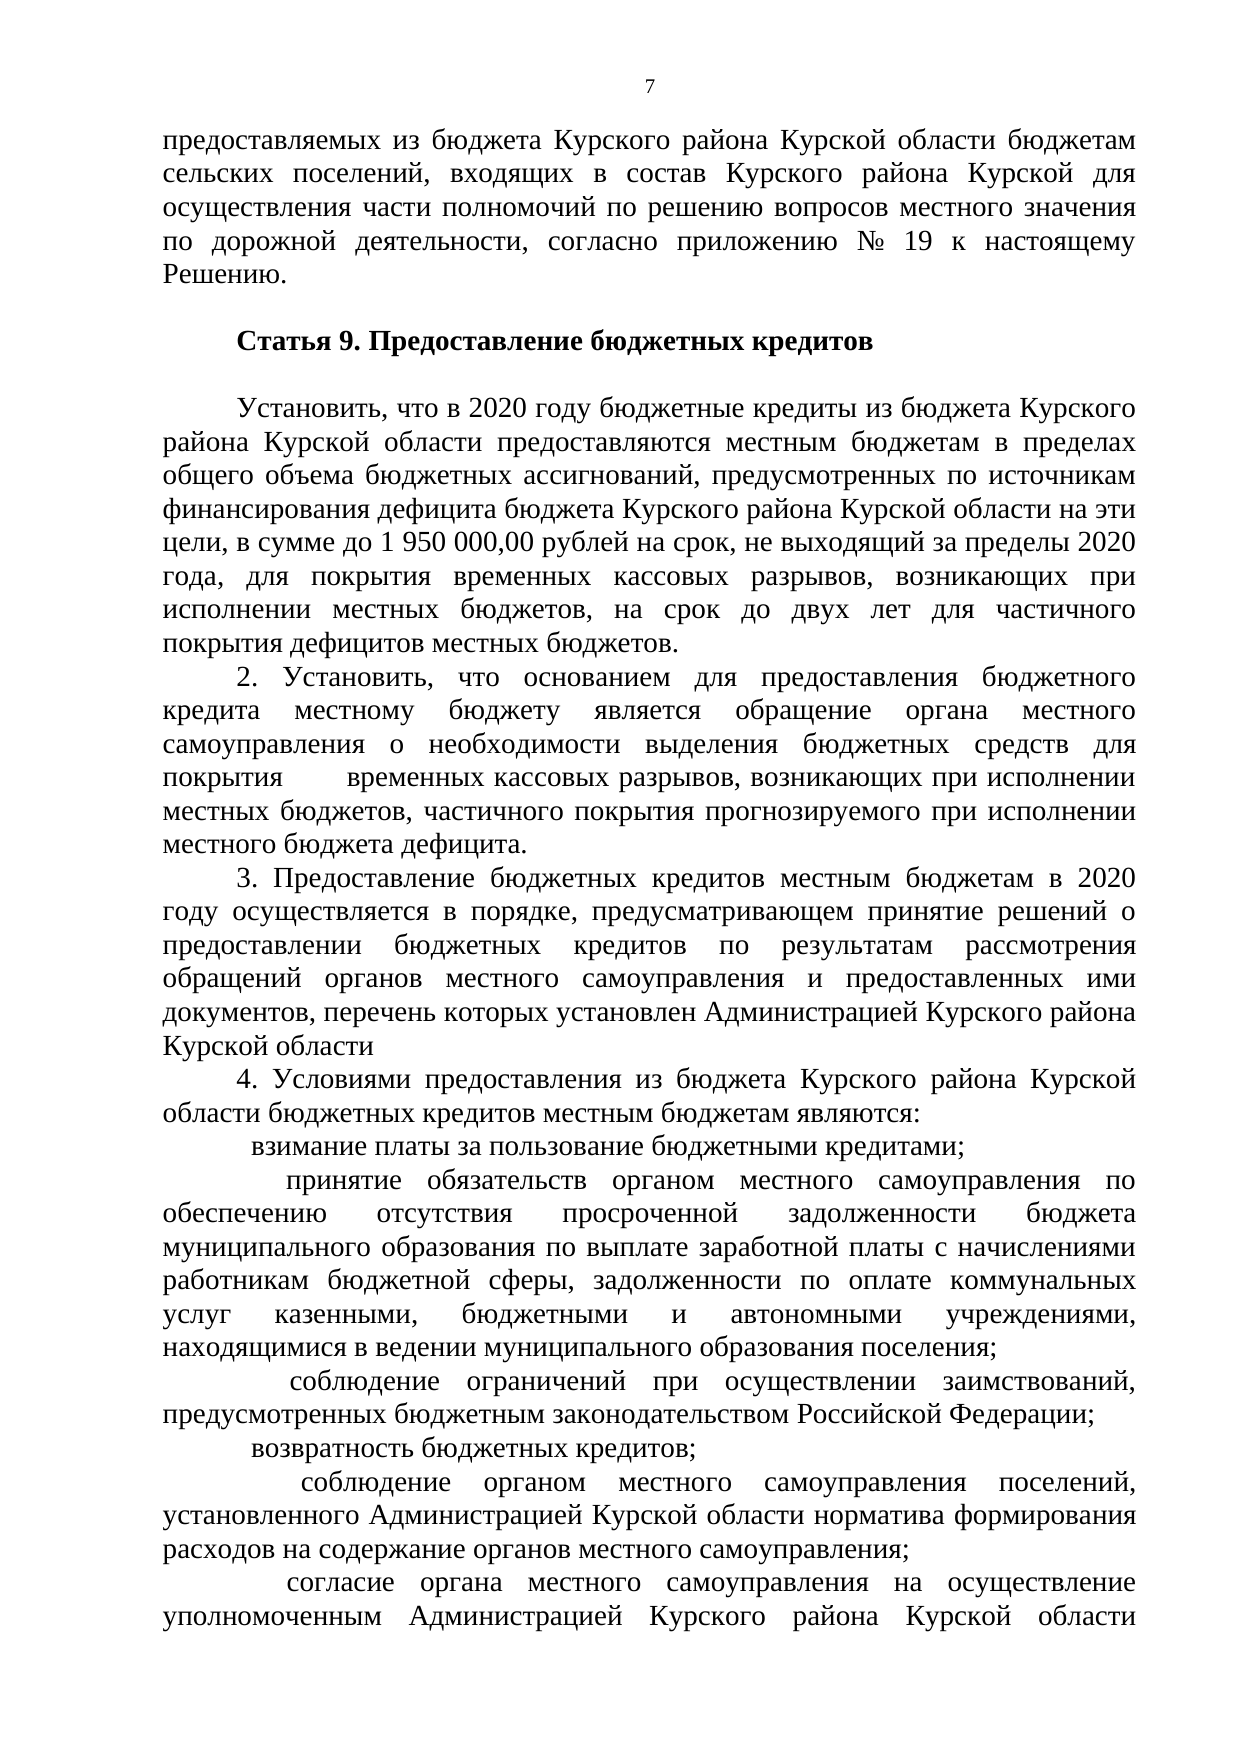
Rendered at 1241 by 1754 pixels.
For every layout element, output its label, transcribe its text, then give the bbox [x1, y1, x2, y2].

text Установить, что в 2020 году бюджетные кредиты из бюджета Курского района Курской области предоставляются местным бюджетам в пределах общего объема бюджетных ассигнований, предусмотренных по источникам финансирования дефицита бюджета Курского района Курской области на эти цели, в сумме до 1 950 000,00 рублей на срок, не выходящий за пределы 2020 года, для покрытия временных кассовых разрывов, возникающих при исполнении местных бюджетов, на срок до двух лет для частичного покрытия дефицитов местных бюджетов. [162, 390, 1137, 659]
text 2. Установить, что основанием для предоставления бюджетного кредита местному бюджету является обращение органа местного самоуправления о необходимости выделения бюджетных средств для покрытия временных кассовых разрывов, возникающих при исполнении местных бюджетов, частичного покрытия прогнозируемого при исполнении местного бюджета дефицита. [162, 659, 1137, 860]
text 3. Предоставление бюджетных кредитов местным бюджетам в 2020 году осуществляется в порядке, предусматривающем принятие решений о предоставлении бюджетных кредитов по результатам рассмотрения обращений органов местного самоуправления и предоставленных ими документов, перечень которых установлен Администрацией Курского района Курской области [162, 860, 1137, 1061]
text взимание платы за пользование бюджетными кредитами; [162, 1128, 1137, 1162]
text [162, 1564, 1137, 1631]
text возвратность бюджетных кредитов; [162, 1430, 1137, 1464]
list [162, 122, 1137, 290]
text соблюдение органом местного самоуправления поселений, установленного Администрацией Курской области норматива формирования расходов на содержание органов местного самоуправления; [162, 1464, 1137, 1564]
text принятие обязательств органом местного самоуправления по обеспечению отсутствия просроченной задолженности бюджета муниципального образования по выплате заработной платы с начислениями работникам бюджетной сферы, задолженности по оплате коммунальных услуг казенными, бюджетными и автономными учреждениями, находящимися в ведении муниципального образования поселения; [162, 1162, 1137, 1363]
text Статья 9. Предоставление бюджетных кредитов [162, 323, 1137, 357]
text соблюдение ограничений при осуществлении заимствований, предусмотренных бюджетным законодательством Российской Федерации; [162, 1363, 1137, 1430]
text 4. Условиями предоставления из бюджета Курского района Курской области бюджетных кредитов местным бюджетам являются: [162, 1061, 1137, 1128]
